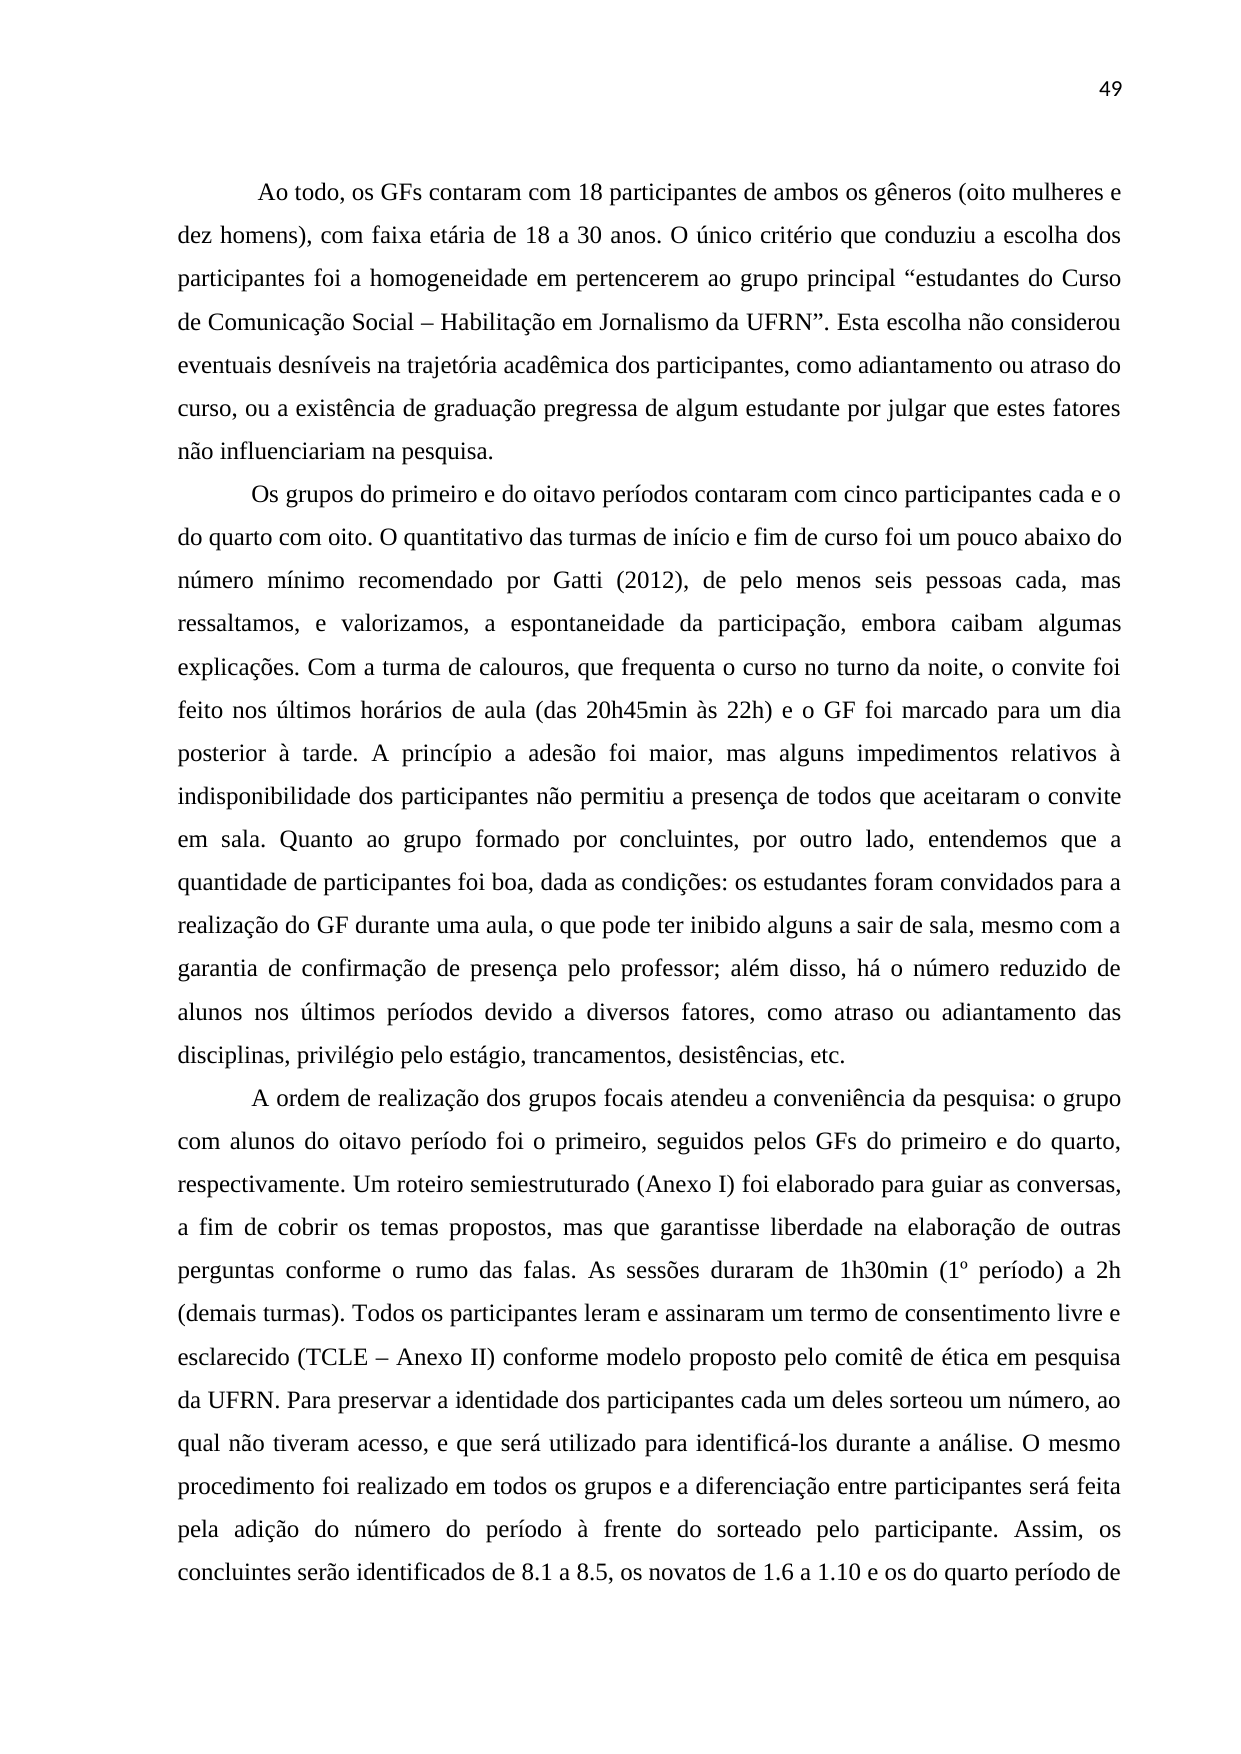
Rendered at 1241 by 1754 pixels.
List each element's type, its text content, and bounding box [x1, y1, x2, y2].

text Os grupos do primeiro e do oitavo períodos contaram com cinco participantes cada e o do quarto com oito. O quantitativo das turmas de início e fim de curso foi um pouco abaixo do número mínimo recomendado por Gatti (2012), de pelo menos seis pessoas cada, mas ressaltamos, e valorizamos, a espontaneidade da participação, embora caibam algumas explicações. Com a turma de calouros, que frequenta o curso no turno da noite, o convite foi feito nos últimos horários de aula (das 20h45min às 22h) e o GF foi marcado para um dia posterior à tarde. A princípio a adesão foi maior, mas alguns impedimentos relativos à indisponibilidade dos participantes não permitiu a presença de todos que aceitaram o convite em sala. Quanto ao grupo formado por concluintes, por outro lado, entendemos que a quantidade de participantes foi boa, dada as condições: os estudantes foram convidados para a realização do GF durante uma aula, o que pode ter inibido alguns a sair de sala, mesmo com a garantia de confirmação de presença pelo professor; além disso, há o número reduzido de alunos nos últimos períodos devido a diversos fatores, como atraso ou adiantamento das disciplinas, privilégio pelo estágio, trancamentos, desistências, etc. [177, 479, 1122, 1068]
text Ao todo, os GFs contaram com 18 participantes de ambos os gêneros (oito mulheres e dez homens), com faixa etária de 18 a 30 anos. O único critério que conduziu a escolha dos participantes foi a homogeneidade em pertencerem ao grupo principal “estudantes do Curso de Comunicação Social – Habilitação em Jornalismo da UFRN”. Esta escolha não considerou eventuais desníveis na trajetória acadêmica dos participantes, como adiantamento ou atraso do curso, ou a existência de graduação pregressa de algum estudante por julgar que estes fatores não influenciariam na pesquisa. [177, 177, 1122, 465]
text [177, 1083, 1122, 1586]
